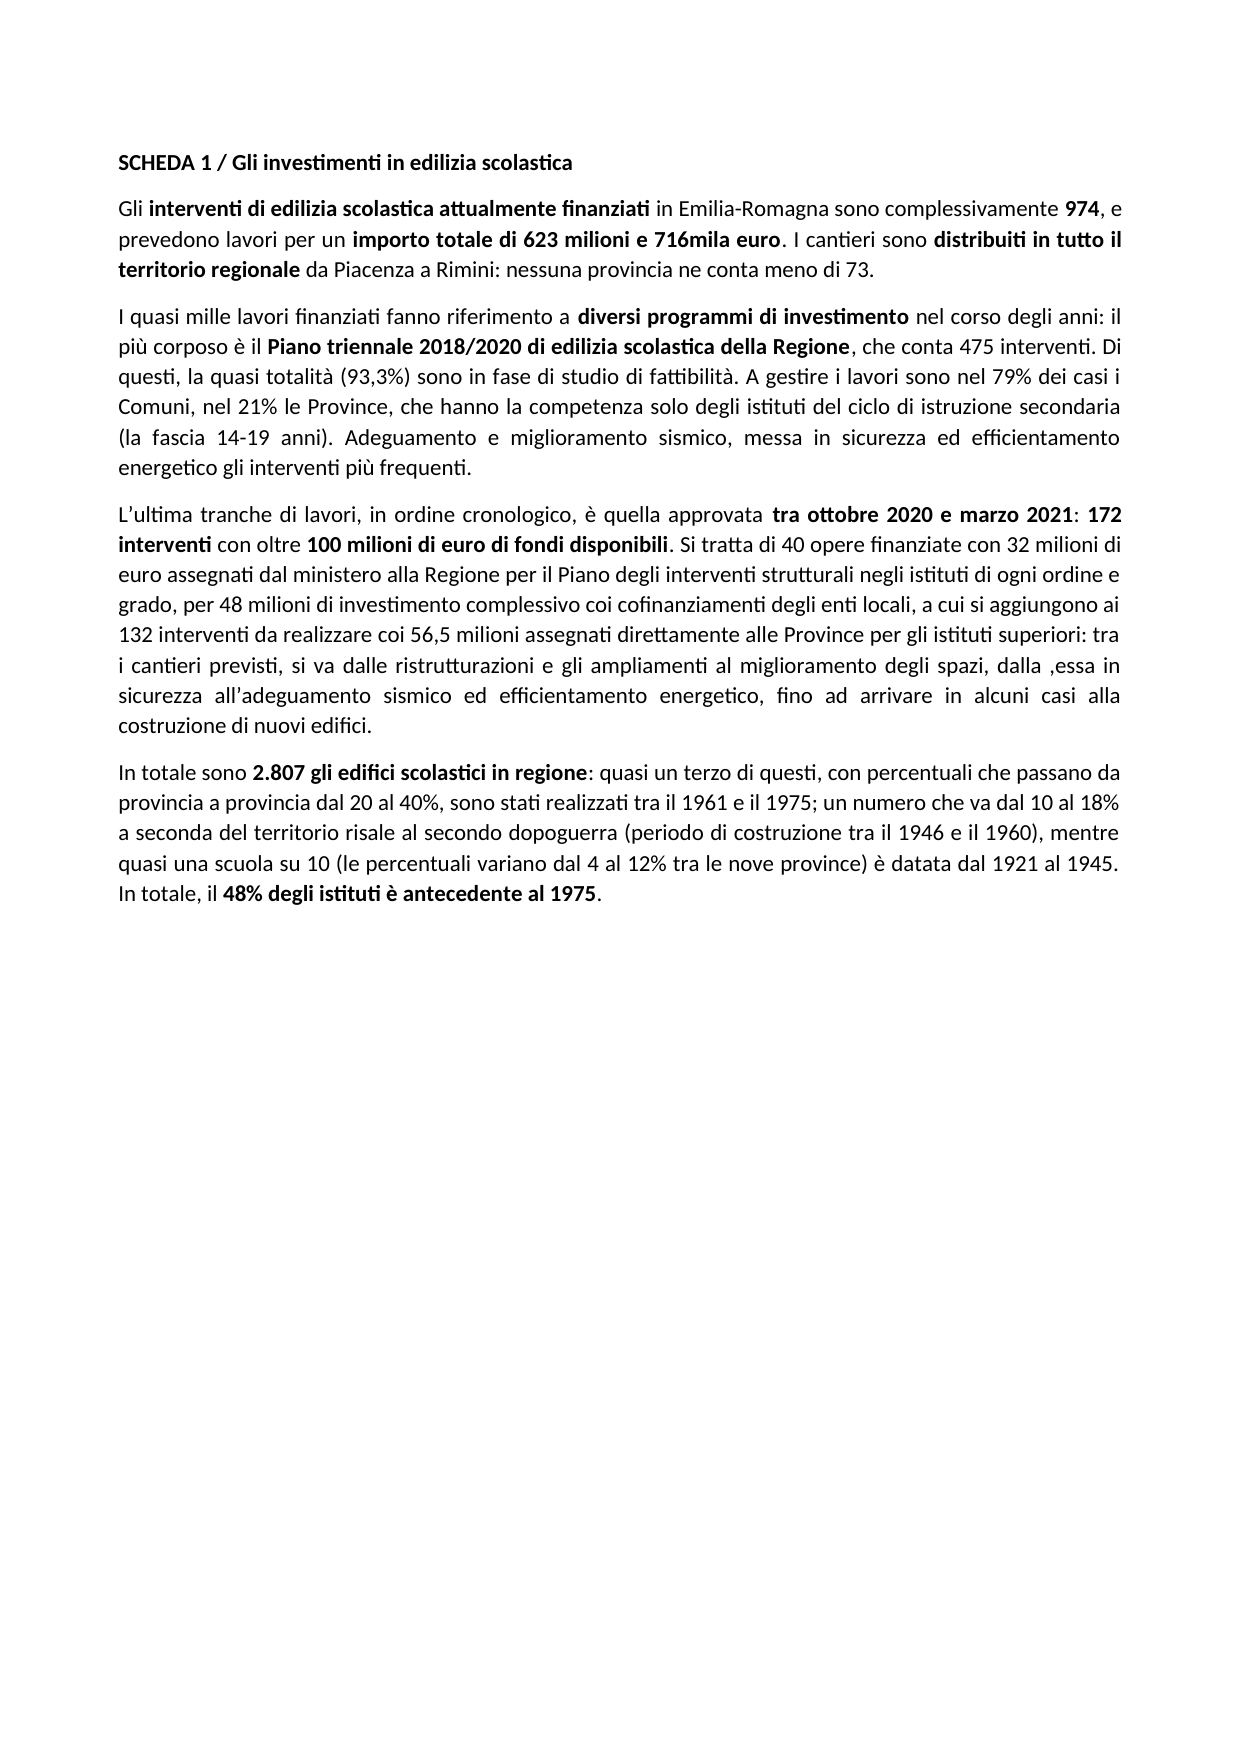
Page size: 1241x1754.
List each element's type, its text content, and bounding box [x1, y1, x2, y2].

text SCHEDA 1 / Gli investimenti in edilizia scolastica [118, 148, 1122, 176]
text Gli interventi di edilizia scolastica attualmente finanziati in Emilia-Romagna sono complessivamente 974, e prevedono lavori per un importo totale di 623 milioni e 716mila euro. I cantieri sono distribuiti in tutto il territorio regionale da Piacenza a Rimini: nessuna provincia ne conta meno di 73. [118, 194, 1122, 283]
text I quasi mille lavori finanziati fanno riferimento a diversi programmi di investimento nel corso degli anni: il più corposo è il Piano triennale 2018/2020 di edilizia scolastica della Regione, che conta 475 interventi. Di questi, la quasi totalità (93,3%) sono in fase di studio di fattibilità. A gestire i lavori sono nel 79% dei casi i Comuni, nel 21% le Province, che hanno la competenza solo degli istituti del ciclo di istruzione secondaria (la fascia 14-19 anni). Adeguamento e miglioramento sismico, messa in sicurezza ed efficientamento energetico gli interventi più frequenti. [118, 302, 1122, 481]
text L’ultima tranche di lavori, in ordine cronologico, è quella approvata tra ottobre 2020 e marzo 2021: 172 interventi con oltre 100 milioni di euro di fondi disponibili. Si tratta di 40 opere finanziate con 32 milioni di euro assegnati dal ministero alla Regione per il Piano degli interventi strutturali negli istituti di ogni ordine e grado, per 48 milioni di investimento complessivo coi cofinanziamenti degli enti locali, a cui si aggiungono ai 132 interventi da realizzare coi 56,5 milioni assegnati direttamente alle Province per gli istituti superiori: tra i cantieri previsti, si va dalle ristrutturazioni e gli ampliamenti al miglioramento degli spazi, dalla ,essa in sicurezza all’adeguamento sismico ed efficientamento energetico, fino ad arrivare in alcuni casi alla costruzione di nuovi edifici. [118, 500, 1122, 739]
text In totale sono 2.807 gli edifici scolastici in regione: quasi un terzo di questi, con percentuali che passano da provincia a provincia dal 20 al 40%, sono stati realizzati tra il 1961 e il 1975; un numero che va dal 10 al 18% a seconda del territorio risale al secondo dopoguerra (periodo di costruzione tra il 1946 e il 1960), mentre quasi una scuola su 10 (le percentuali variano dal 4 al 12% tra le nove province) è datata dal 1921 al 1945. In totale, il 48% degli istituti è antecedente al 1975. [118, 758, 1122, 907]
